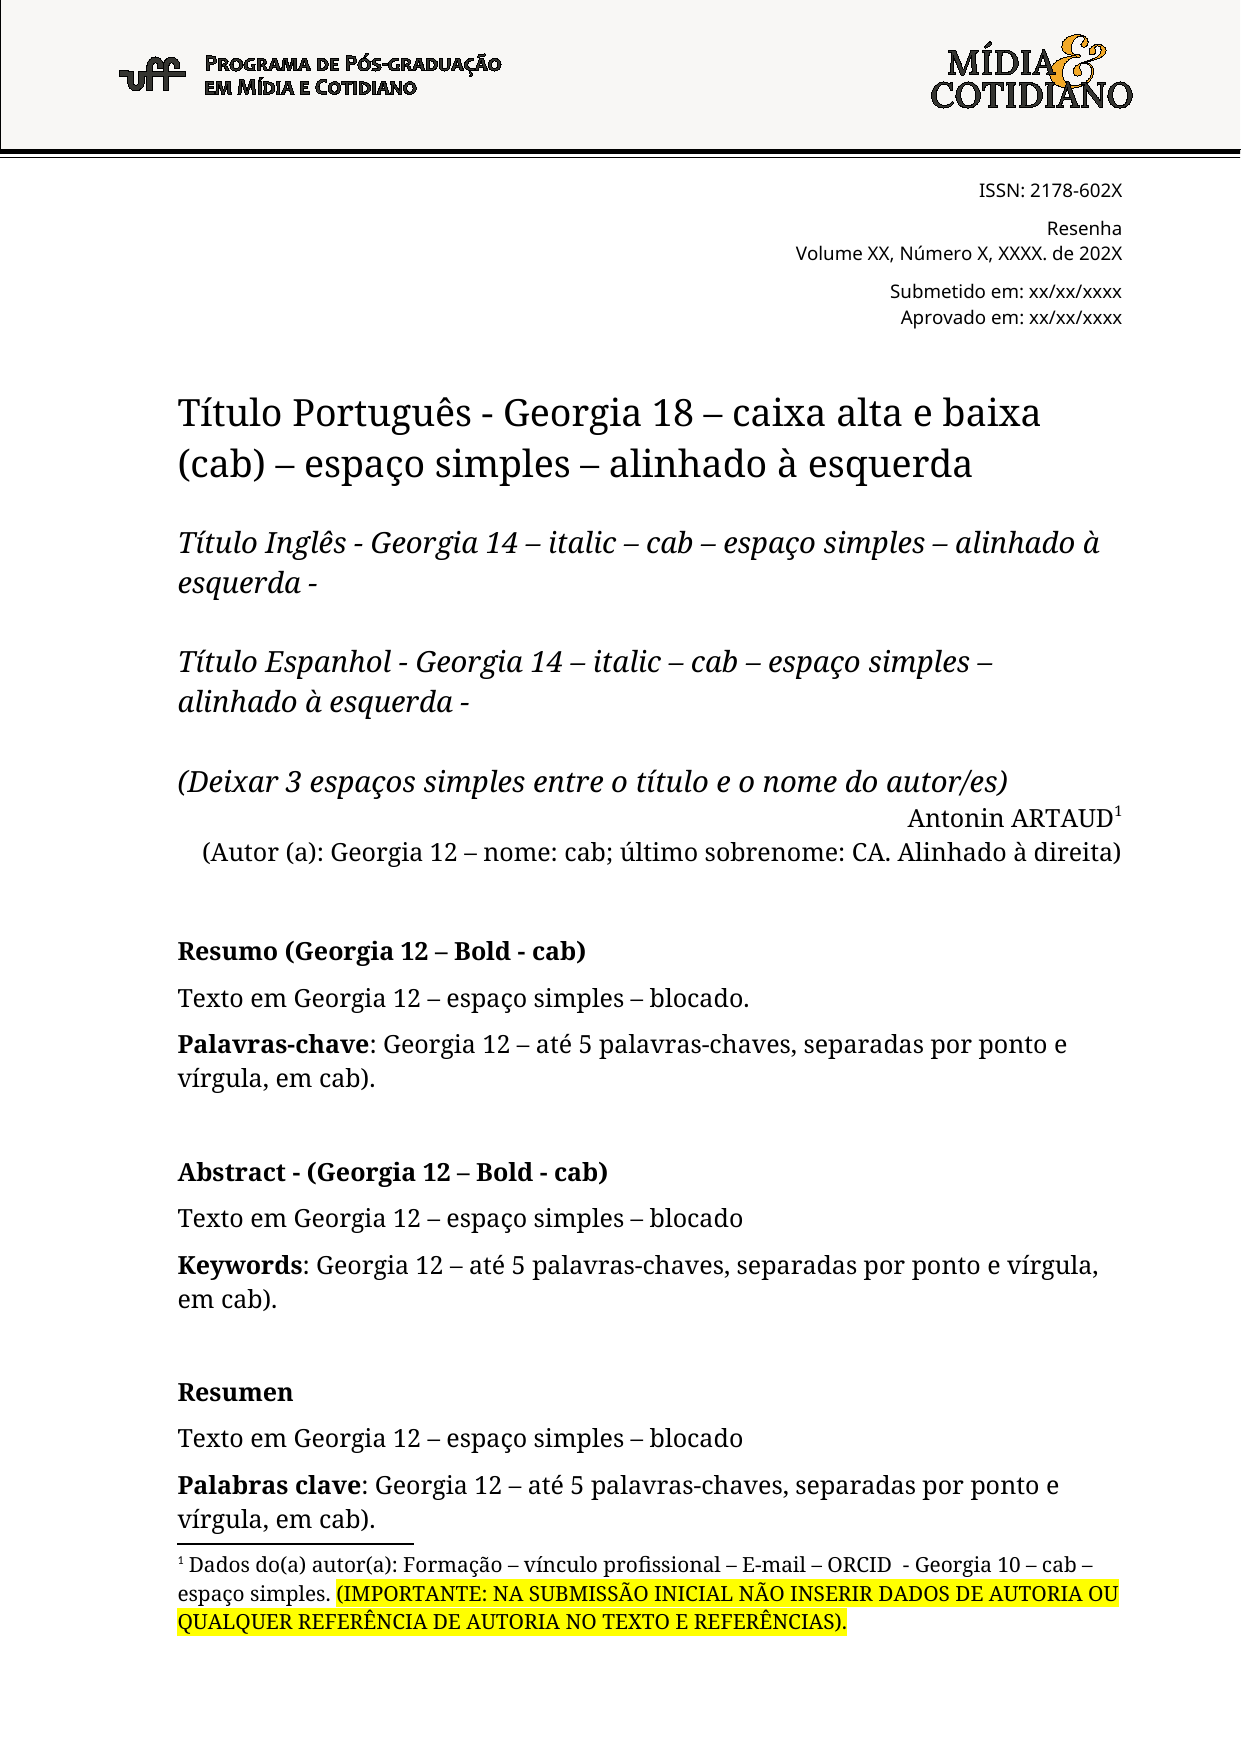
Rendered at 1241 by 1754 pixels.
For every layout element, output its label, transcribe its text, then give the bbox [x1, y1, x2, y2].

text Título Espanhol - Georgia 14 – italic – cab – espaço simples – alinhado à esquerda - [177, 642, 1122, 721]
text Resumen [177, 1374, 1122, 1409]
text Texto em Georgia 12 – espaço simples – blocado. [177, 981, 1122, 1014]
text Keywords: Georgia 12 – até 5 palavras-chaves, separadas por ponto e vírgula, em cab). [177, 1247, 1122, 1316]
text Resumo (Georgia 12 – Bold - cab) [177, 934, 1122, 968]
text Aprovado em: xx/xx/xxxx [177, 304, 1122, 330]
text Texto em Georgia 12 – espaço simples – blocado [177, 1201, 1122, 1235]
text Título Português - Georgia 18 – caixa alta e baixa (cab) – espaço simples – alinhado à esquerda [177, 387, 1122, 489]
text Antonin ARTAUD [177, 801, 1122, 834]
text ISSN: 2178-602X [177, 177, 1122, 203]
text Palabras clave: Georgia 12 – até 5 palavras-chaves, separadas por ponto e vírgula, em cab). [177, 1468, 1122, 1536]
text Texto em Georgia 12 – espaço simples – blocado [177, 1421, 1122, 1455]
text Palavras-chave: Georgia 12 – até 5 palavras-chaves, separadas por ponto e vírgula, em cab). [177, 1027, 1122, 1095]
text (Autor (a): Georgia 12 – nome: cab; último sobrenome: CA. Alinhado à direita) [177, 834, 1122, 869]
text Resenha [177, 215, 1122, 241]
text Título Inglês - Georgia 14 – italic – cab – espaço simples – alinhado à esquerda - [177, 523, 1122, 602]
text Abstract - (Georgia 12 – Bold - cab) [177, 1154, 1122, 1188]
text Volume XX, Número X, XXXX. de 202X [177, 241, 1122, 266]
text Submetido em: xx/xx/xxxx [177, 279, 1122, 304]
text (Deixar 3 espaços simples entre o título e o nome do autor/es) [177, 761, 1122, 801]
